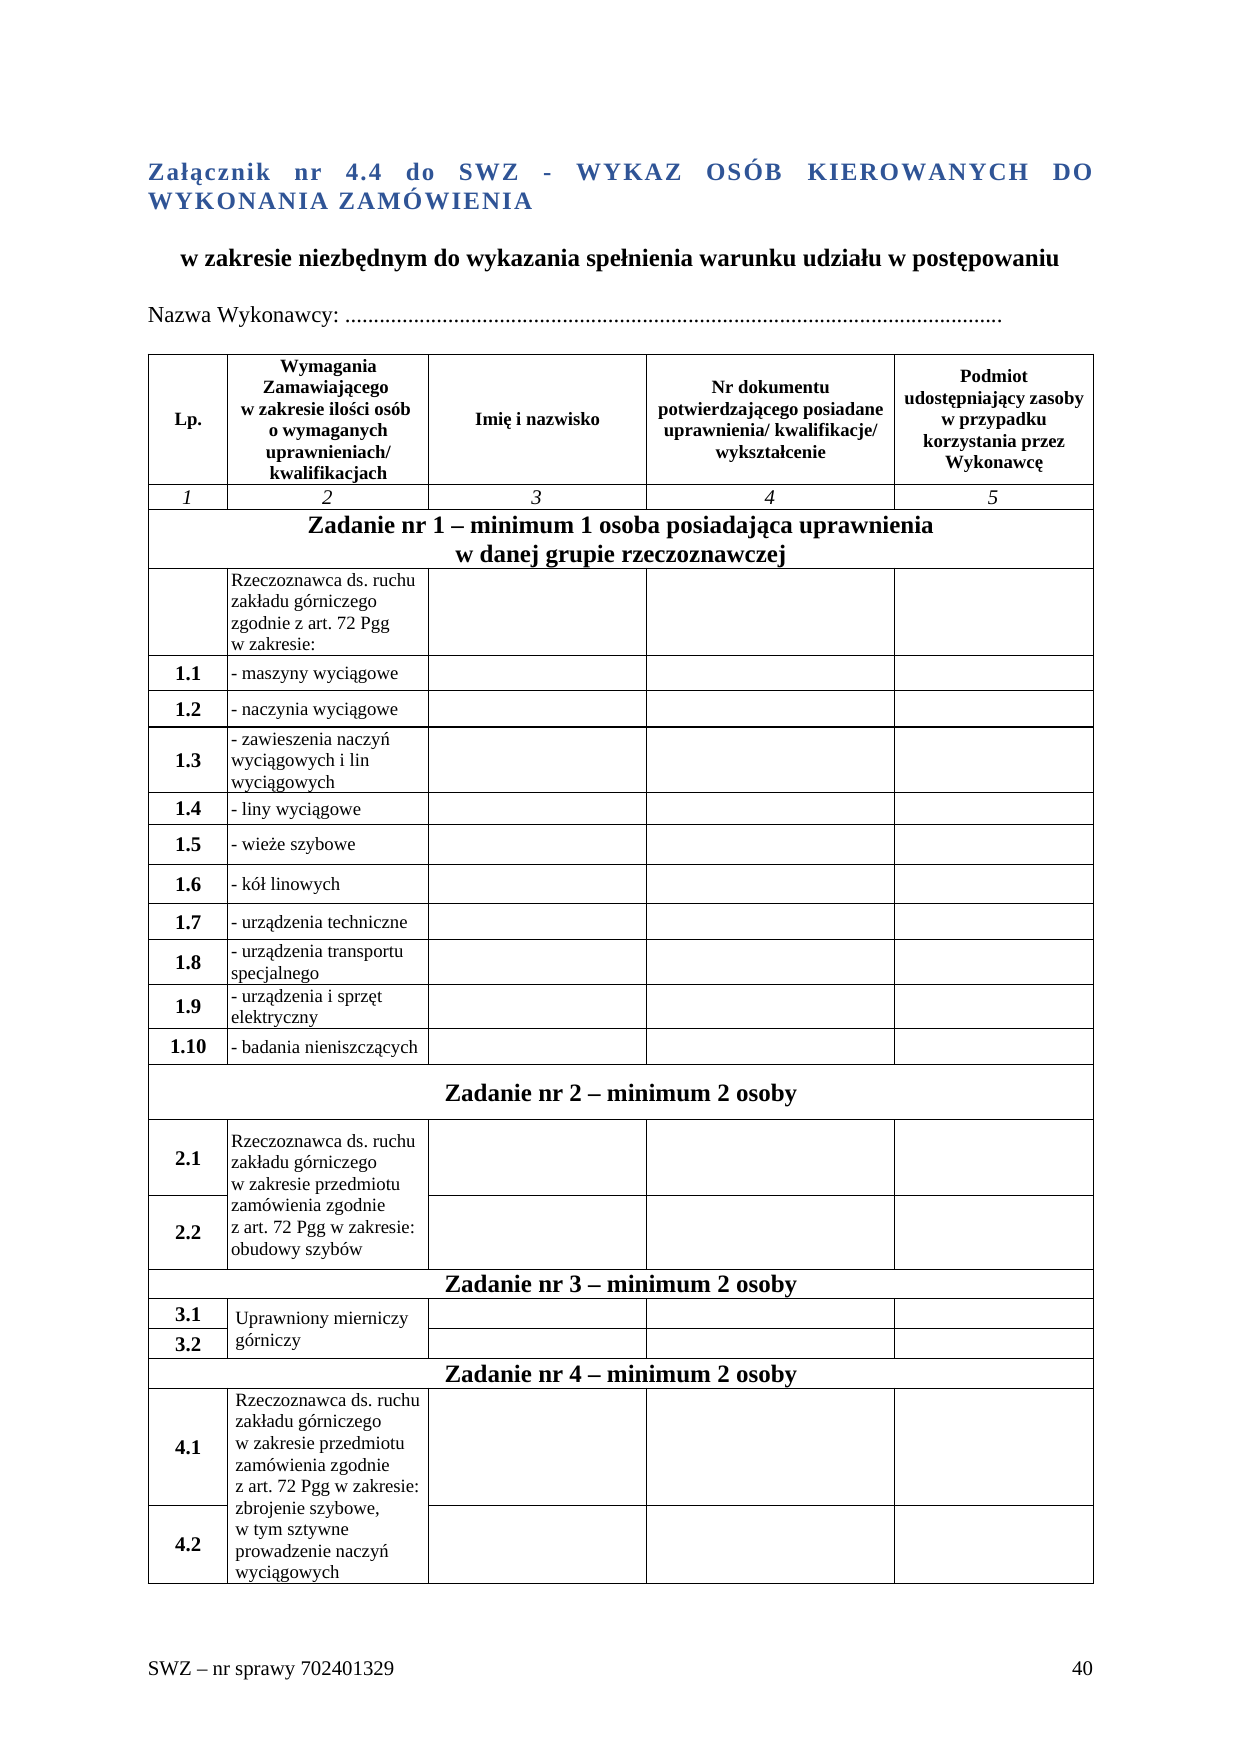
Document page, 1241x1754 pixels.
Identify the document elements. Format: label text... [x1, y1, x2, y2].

table_cell [429, 1299, 646, 1328]
table_cell [895, 1029, 1093, 1064]
table_cell [647, 728, 894, 792]
table_cell - naczynia wyciągowe [228, 691, 428, 726]
table_cell [647, 1196, 894, 1268]
text Nazwa Wykonawcy: ................................................................................................................... [148, 301, 1093, 327]
table_cell [895, 904, 1093, 939]
table_cell - urządzenia techniczne [228, 904, 428, 939]
table_cell [647, 1120, 894, 1195]
table_header Podmiot udostępniający zasoby w przypadku korzystania przez Wykonawcę [895, 355, 1093, 484]
table_cell - badania nieniszczących [228, 1029, 428, 1064]
table_cell - urządzenia i sprzęt elektryczny [228, 985, 428, 1028]
table_cell Zadanie nr 2 – minimum 2 osoby [149, 1065, 1093, 1119]
table_cell 4.1 [149, 1389, 227, 1505]
table_cell 1.6 [149, 865, 227, 903]
table_cell Rzeczoznawca ds. ruchu zakładu górniczego w zakresie przedmiotu zamówienia zgodnie z art. 72 Pgg w zakresie: obudowy szybów [228, 1120, 428, 1268]
table_cell 3 [429, 485, 646, 509]
table_cell [647, 1299, 894, 1328]
table_cell 5 [895, 485, 1093, 509]
table_header Nr dokumentu potwierdzającego posiadane uprawnienia/ kwalifikacje/ wykształcenie [647, 355, 894, 484]
table_cell [429, 1389, 646, 1505]
table_cell [647, 656, 894, 690]
table_cell - zawieszenia naczyń wyciągowych i lin wyciągowych [228, 728, 428, 792]
table_cell [895, 656, 1093, 690]
table_cell [149, 569, 227, 655]
table_cell [895, 1299, 1093, 1328]
table_cell 1 [149, 485, 227, 509]
table_cell 1.8 [149, 940, 227, 983]
table_cell Zadanie nr 1 – minimum 1 osoba posiadająca uprawnienia w danej grupie rzeczoznawczej [149, 510, 1093, 567]
table_header Wymagania Zamawiającego w zakresie ilości osób o wymaganych uprawnieniach/ kwalifikacjach [228, 355, 428, 484]
table_cell 1.2 [149, 691, 227, 726]
table_cell [647, 793, 894, 823]
table_cell [647, 865, 894, 903]
table_header Imię i nazwisko [429, 355, 646, 484]
table_cell [647, 1506, 894, 1583]
table_cell - urządzenia transportu specjalnego [228, 940, 428, 983]
table_cell [429, 728, 646, 792]
table_cell 1.3 [149, 728, 227, 792]
table_cell 2.1 [149, 1120, 227, 1195]
table_cell [647, 904, 894, 939]
table_cell Rzeczoznawca ds. ruchu zakładu górniczego zgodnie z art. 72 Pgg w zakresie: [228, 569, 428, 655]
table_cell [647, 1029, 894, 1064]
text Załącznik nr 4.4 do SWZ - WYKAZ OSÓB KIEROWANYCH DO WYKONANIA ZAMÓWIENIA [148, 157, 1093, 214]
table_cell [429, 569, 646, 655]
table_cell 3.1 [149, 1299, 227, 1328]
table_cell 1.7 [149, 904, 227, 939]
text w zakresie niezbędnym do wykazania spełnienia warunku udziału w postępowaniu [148, 243, 1093, 272]
table_cell 1.4 [149, 793, 227, 823]
table_cell [895, 865, 1093, 903]
table_cell [429, 793, 646, 823]
table_cell - kół linowych [228, 865, 428, 903]
table_cell [429, 940, 646, 983]
table_cell [429, 1329, 646, 1358]
table_cell [895, 793, 1093, 823]
table_cell [895, 569, 1093, 655]
table_cell [647, 569, 894, 655]
table_cell Zadanie nr 3 – minimum 2 osoby [149, 1270, 1093, 1298]
table_cell [429, 691, 646, 726]
table_cell [429, 985, 646, 1028]
table_cell [895, 1506, 1093, 1583]
table_cell [429, 656, 646, 690]
table_cell Zadanie nr 4 – minimum 2 osoby [149, 1359, 1093, 1388]
table_cell - maszyny wyciągowe [228, 656, 428, 690]
table_header Lp. [149, 355, 227, 484]
table_cell [647, 825, 894, 864]
table_cell 1.5 [149, 825, 227, 864]
table_cell [895, 1120, 1093, 1195]
table_cell [895, 985, 1093, 1028]
table_cell Rzeczoznawca ds. ruchu zakładu górniczego w zakresie przedmiotu zamówienia zgodnie z art. 72 Pgg w zakresie: zbrojenie szybowe, w tym sztywne prowadzenie naczyń wyciągowych [228, 1389, 428, 1583]
table_cell 4 [647, 485, 894, 509]
table_cell 1.1 [149, 656, 227, 690]
table_cell 1.10 [149, 1029, 227, 1064]
table_cell [895, 1196, 1093, 1268]
table_cell [429, 825, 646, 864]
table_cell 3.2 [149, 1329, 227, 1358]
table_cell [429, 865, 646, 903]
table_cell [895, 728, 1093, 792]
table_cell [895, 691, 1093, 726]
table_cell 1.9 [149, 985, 227, 1028]
table_cell [429, 1029, 646, 1064]
table_cell [647, 1389, 894, 1505]
table_cell [895, 1329, 1093, 1358]
table_cell [429, 904, 646, 939]
table_cell [647, 985, 894, 1028]
table_cell [429, 1196, 646, 1268]
table_cell [647, 940, 894, 983]
table_cell 2.2 [149, 1196, 227, 1268]
table_cell [429, 1506, 646, 1583]
table_cell [647, 1329, 894, 1358]
table_cell 4.2 [149, 1506, 227, 1583]
table_cell [429, 1120, 646, 1195]
table_cell Uprawniony mierniczy górniczy [228, 1299, 428, 1358]
table_cell [647, 691, 894, 726]
table_cell 2 [228, 485, 428, 509]
table_cell [895, 825, 1093, 864]
table_cell - liny wyciągowe [228, 793, 428, 823]
table_cell [895, 940, 1093, 983]
table_cell - wieże szybowe [228, 825, 428, 864]
table_cell [895, 1389, 1093, 1505]
